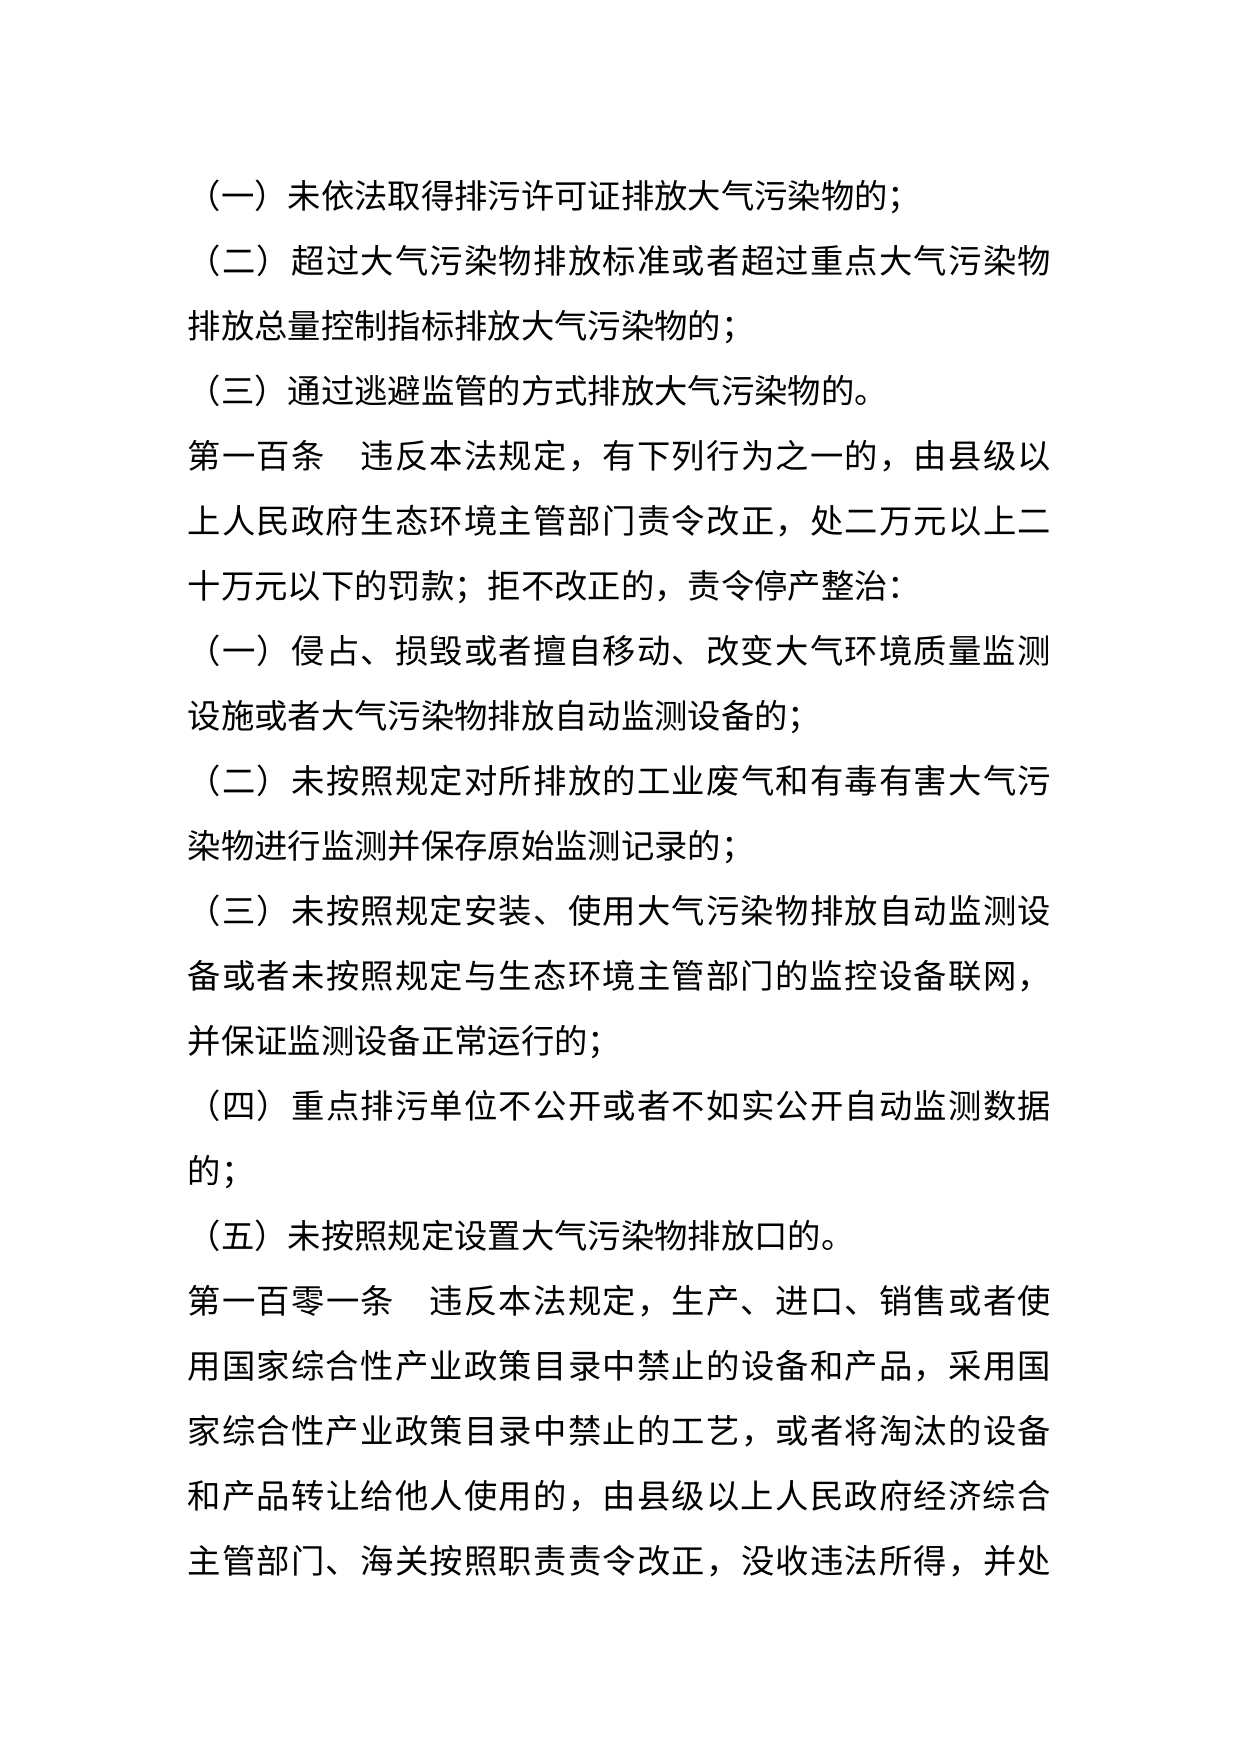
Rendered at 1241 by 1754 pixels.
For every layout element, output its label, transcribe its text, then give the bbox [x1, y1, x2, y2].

text （二）未按照规定对所排放的工业废气和有毒有害大气污染物进行监测并保存原始监测记录的； [187, 747, 1053, 877]
text （一）侵占、损毁或者擅自移动、改变大气环境质量监测设施或者大气污染物排放自动监测设备的； [187, 617, 1053, 747]
text （三）未按照规定安装、使用大气污染物排放自动监测设备或者未按照规定与生态环境主管部门的监控设备联网，并保证监测设备正常运行的； [187, 877, 1053, 1072]
text （四）重点排污单位不公开或者不如实公开自动监测数据的； [187, 1072, 1053, 1202]
text （五）未按照规定设置大气污染物排放口的。 [187, 1202, 1053, 1267]
text （三）通过逃避监管的方式排放大气污染物的。 [187, 357, 1053, 422]
text 第一百条 违反本法规定，有下列行为之一的，由县级以上人民政府生态环境主管部门责令改正，处二万元以上二十万元以下的罚款；拒不改正的，责令停产整治： [187, 422, 1053, 617]
text （一）未依法取得排污许可证排放大气污染物的； [187, 162, 1053, 227]
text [187, 1267, 1053, 1592]
text （二）超过大气污染物排放标准或者超过重点大气污染物排放总量控制指标排放大气污染物的； [187, 227, 1053, 357]
